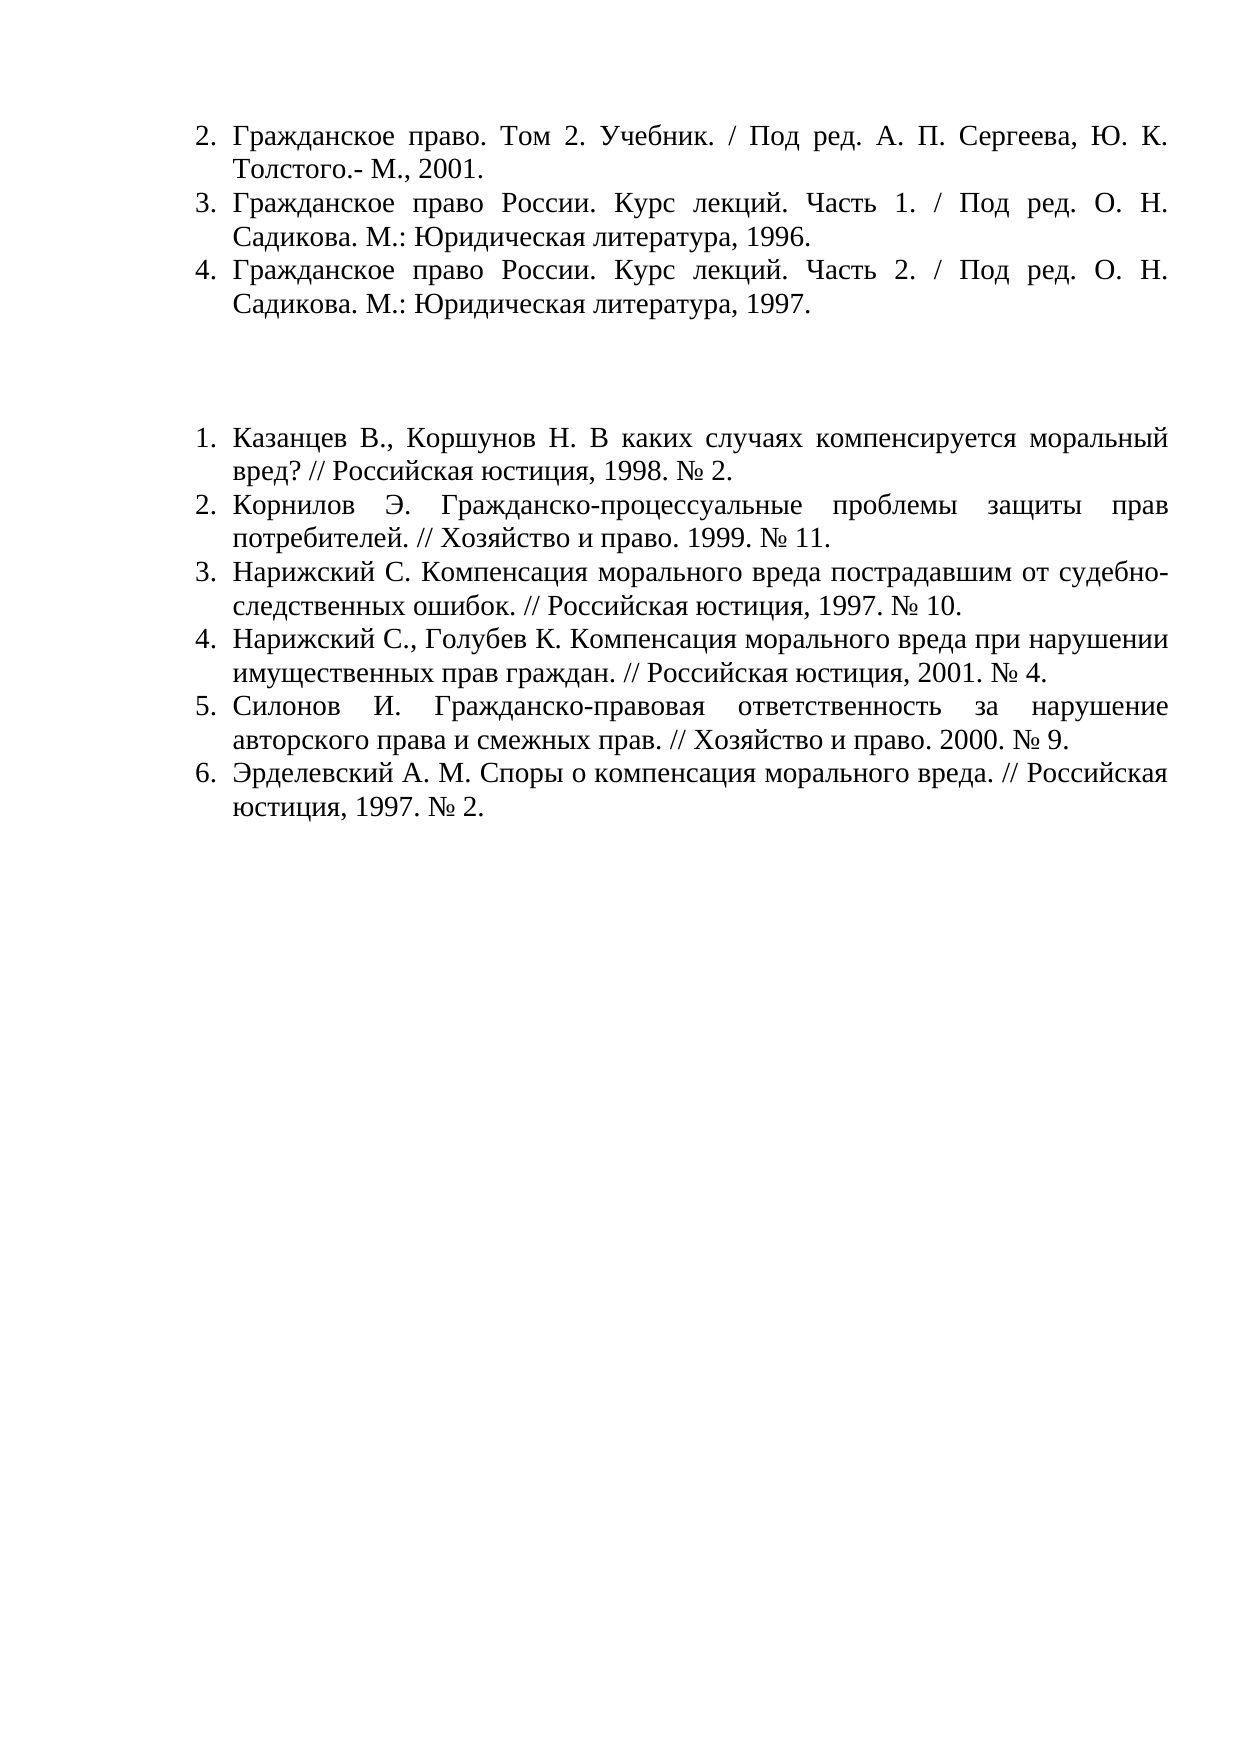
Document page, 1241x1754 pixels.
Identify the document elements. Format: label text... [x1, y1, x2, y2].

list Нарижский С., Голубев К. Компенсация морального вреда при нарушении имущественных прав граждан. // Российская юстиция, 2001. № 4. [195, 621, 1169, 688]
list Силонов И. Гражданско-правовая ответственность за нарушение авторского права и смежных прав. // Хозяйство и право. 2000. № 9. [195, 688, 1169, 755]
list Корнилов Э. Гражданско-процессуальные проблемы защиты прав потребителей. // Хозяйство и право. 1999. № 11. [195, 487, 1169, 554]
list Эрделевский А. М. Споры о компенсация морального вреда. // Российская юстиция, 1997. № 2. [195, 755, 1169, 822]
list Гражданское право. Том 2. Учебник. / Под ред. А. П. Сергеева, Ю. К. Толстого.- М., 2001. [195, 118, 1169, 185]
list Казанцев В., Коршунов Н. В каких случаях компенсируется моральный вред? // Российская юстиция, 1998. № 2. [195, 420, 1169, 487]
list Гражданское право России. Курс лекций. Часть 2. / Под ред. О. Н. Садикова. М.: Юридическая литература, 1997. [195, 252, 1169, 319]
list Нарижский С. Компенсация морального вреда пострадавшим от судебно-следственных ошибок. // Российская юстиция, 1997. № 10. [195, 554, 1169, 621]
list Гражданское право России. Курс лекций. Часть 1. / Под ред. О. Н. Садикова. М.: Юридическая литература, 1996. [195, 185, 1169, 252]
